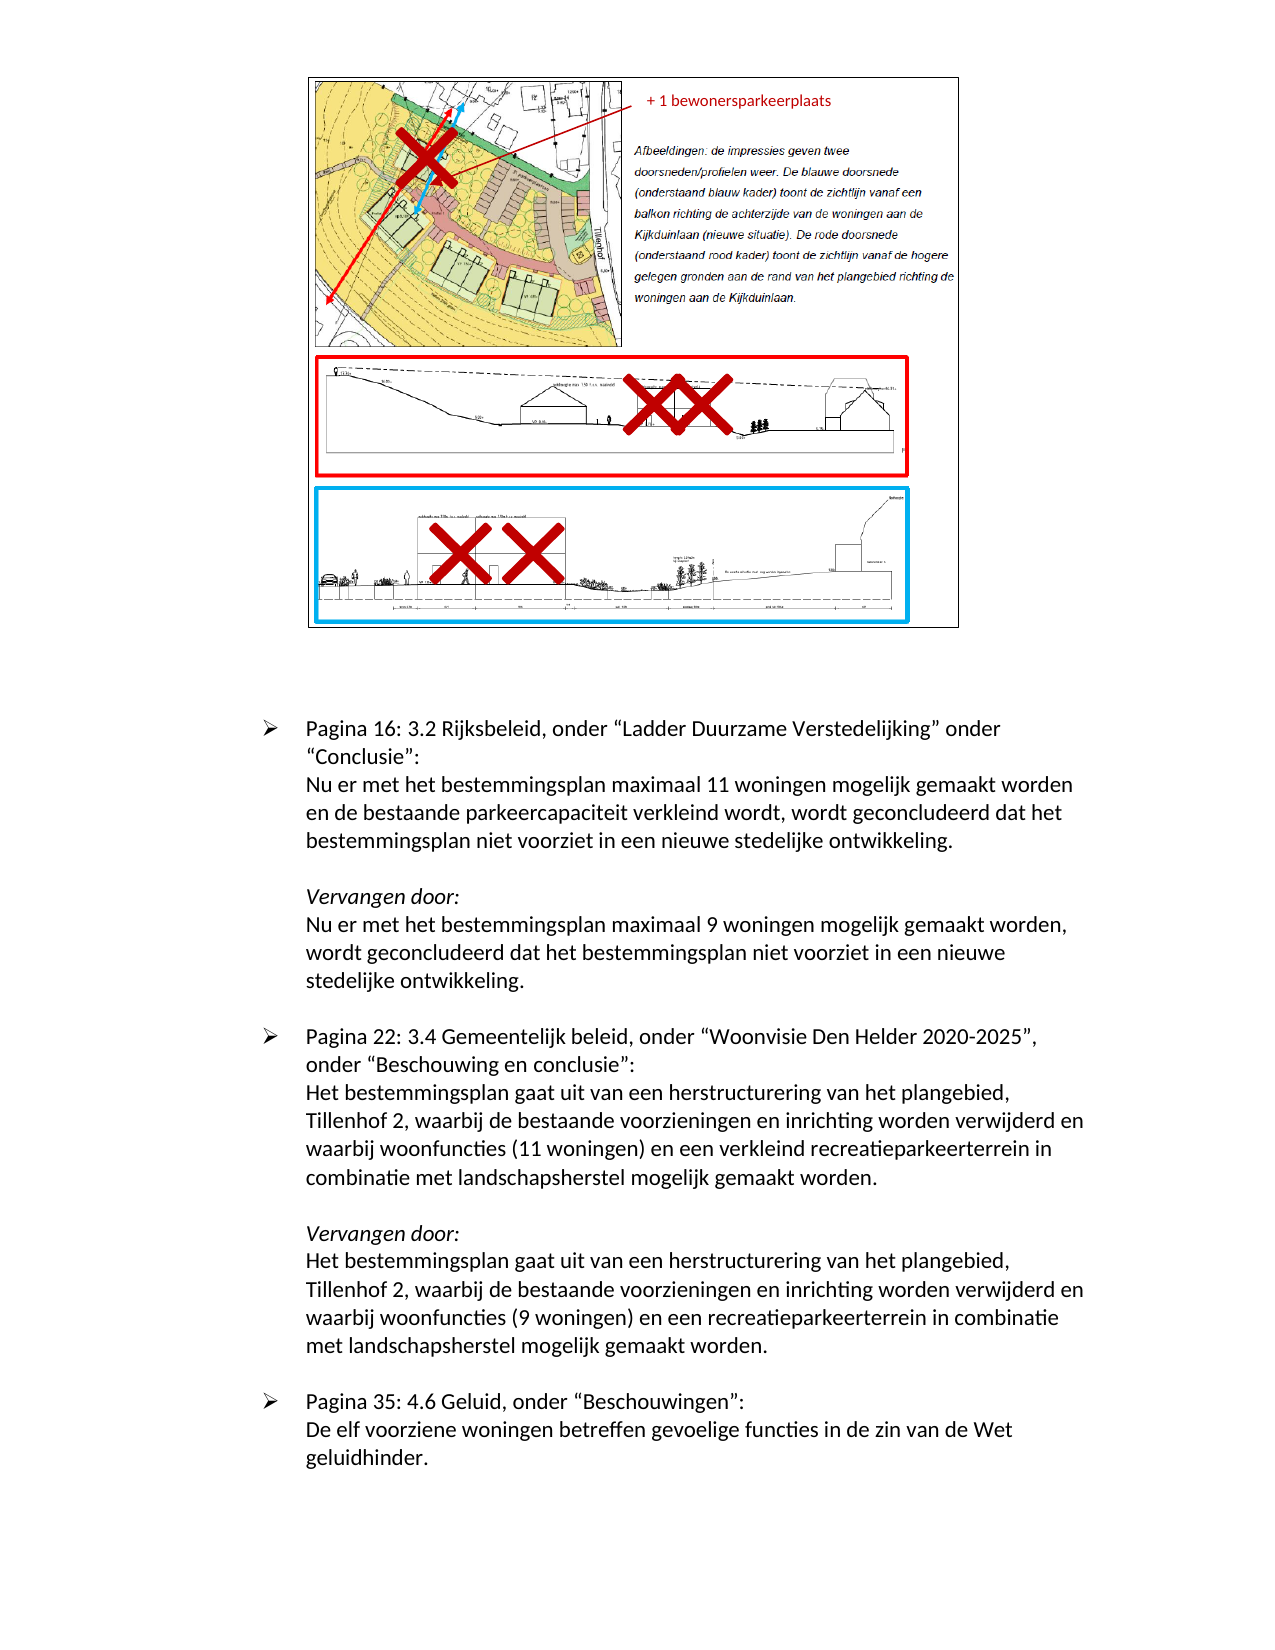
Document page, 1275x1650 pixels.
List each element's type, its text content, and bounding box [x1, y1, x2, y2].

text Nu er met het bestemmingsplan maximaal 9 woningen mogelijk gemaakt worden, wordt geconcludeerd dat het bestemmingsplan niet voorziet in een nieuwe stedelijke ontwikkeling. [187, 910, 1087, 994]
list Pagina 22: 3.4 Gemeentelijk beleid, onder “Woonvisie Den Helder 2020-2025”, onder “Beschouwing en conclusie”: [261, 1022, 1087, 1078]
list De elf voorziene woningen betreffen gevoelige functies in de zin van de Wet geluidhinder. [306, 1415, 1087, 1471]
list Pagina 35: 4.6 Geluid, onder “Beschouwingen”: [261, 1387, 1087, 1415]
picture [309, 78, 958, 627]
list Vervangen door: [306, 1219, 1087, 1247]
text Vervangen door: [187, 882, 1087, 910]
list Pagina 16: 3.2 Rijksbeleid, onder “Ladder Duurzame Verstedelijking” onder “Conclusie”: [261, 714, 1087, 770]
list Nu er met het bestemmingsplan maximaal 11 woningen mogelijk gemaakt worden en de bestaande parkeercapaciteit verkleind wordt, wordt geconcludeerd dat het bestemmingsplan niet voorziet in een nieuwe stedelijke ontwikkeling. [306, 770, 1087, 854]
list Het bestemmingsplan gaat uit van een herstructurering van het plangebied, Tillenhof 2, waarbij de bestaande voorzieningen en inrichting worden verwijderd en waarbij woonfuncties (9 woningen) en een recreatieparkeerterrein in combinatie met landschapsherstel mogelijk gemaakt worden. [306, 1247, 1087, 1359]
list Het bestemmingsplan gaat uit van een herstructurering van het plangebied, Tillenhof 2, waarbij de bestaande voorzieningen en inrichting worden verwijderd en waarbij woonfuncties (11 woningen) en een verkleind recreatieparkeerterrein in combinatie met landschapsherstel mogelijk gemaakt worden. [306, 1078, 1087, 1191]
